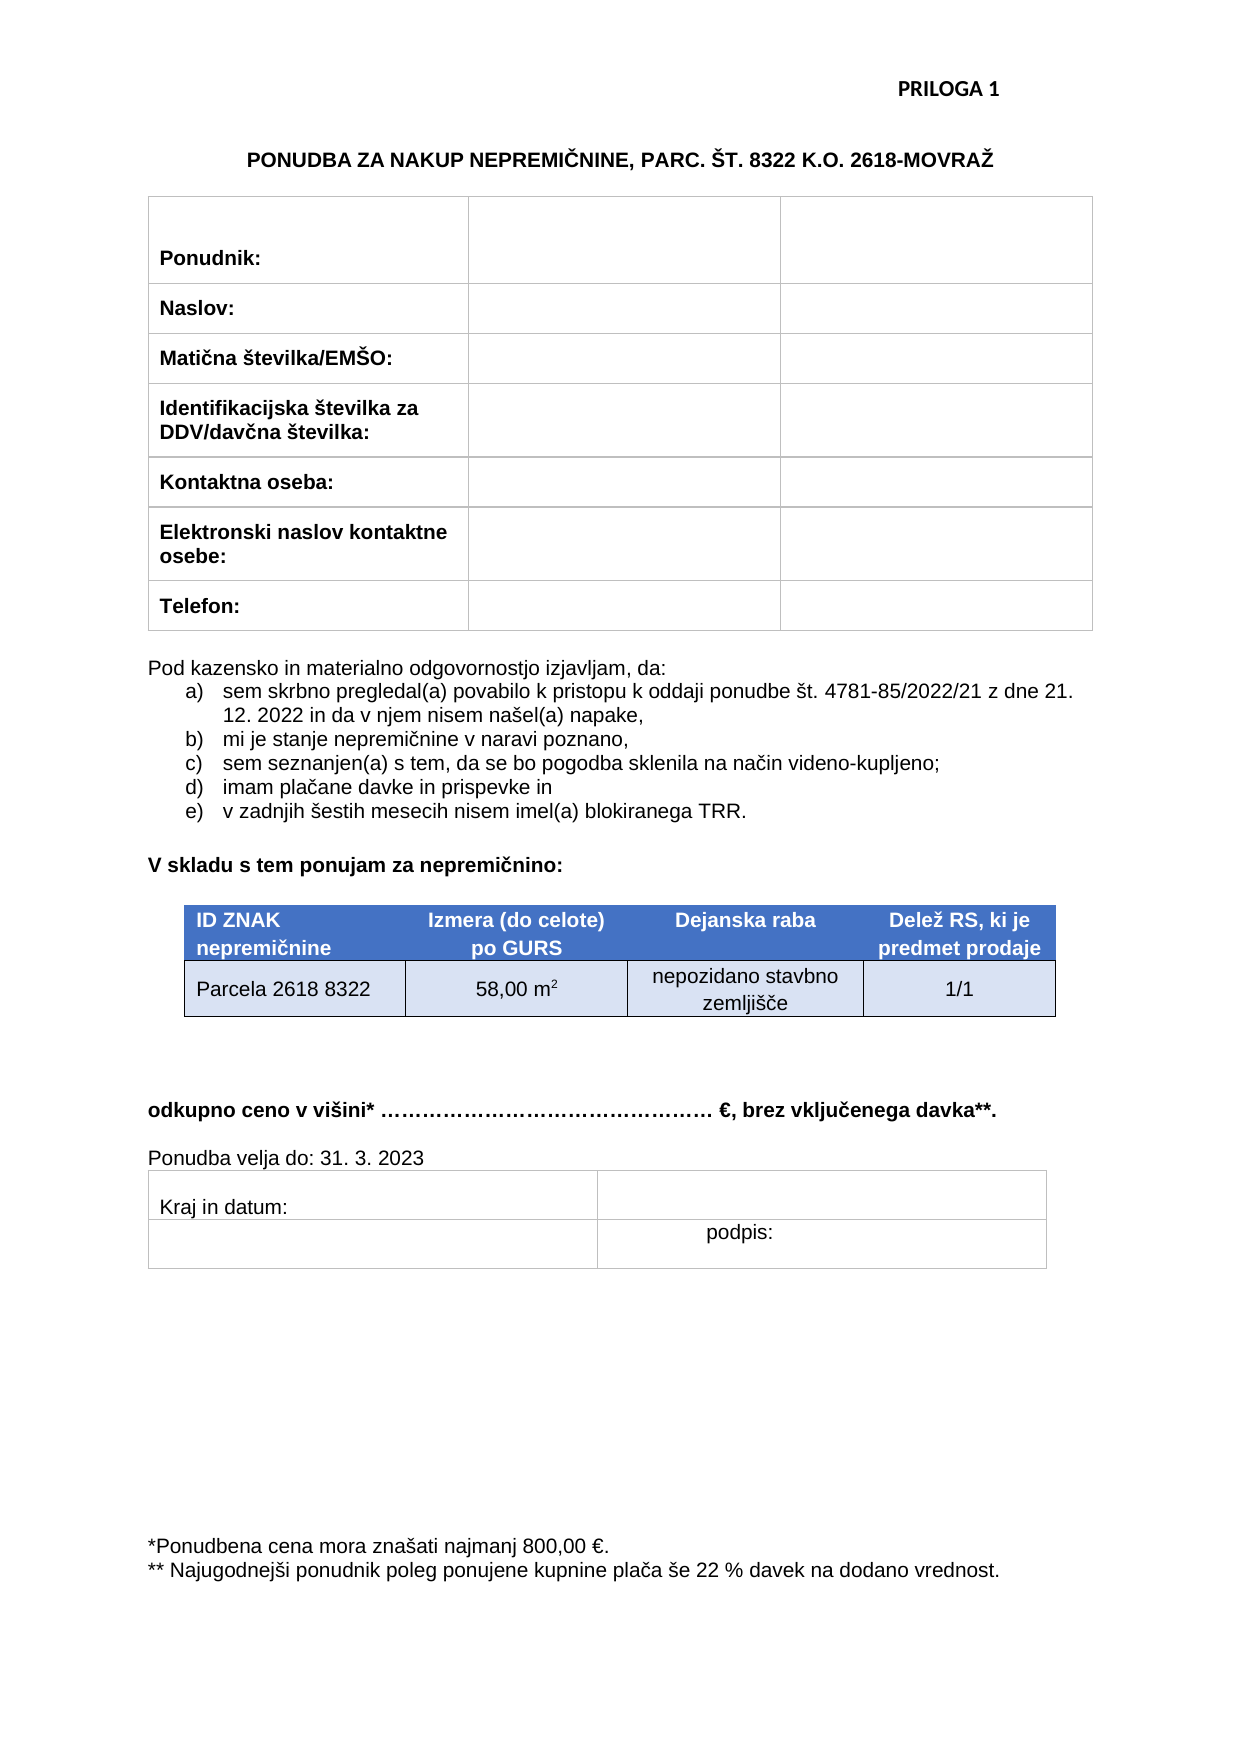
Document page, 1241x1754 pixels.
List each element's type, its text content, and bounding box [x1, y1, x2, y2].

table_cell [469, 384, 780, 456]
table_cell 1/1 [864, 961, 1055, 1016]
table_cell [781, 508, 1092, 580]
table_cell nepozidano stavbno zemljišče [628, 961, 863, 1016]
text PONUDBA ZA NAKUP NEPREMIČNINE, PARC. ŠT. 8322 K.O. 2618-MOVRAŽ [148, 148, 1093, 172]
list v zadnjih šestih mesecih nisem imel(a) blokiranega TRR. [185, 799, 1093, 823]
table_header [781, 197, 1092, 282]
table_header Kraj in datum: [149, 1171, 597, 1219]
table_cell [469, 458, 780, 506]
table_cell Telefon: [149, 581, 468, 630]
table_cell [469, 284, 780, 332]
list sem skrbno pregledal(a) povabilo k pristopu k oddaji ponudbe št. 4781-85/2022/21 z dne 21. 12. 2022 in da v njem nisem našel(a) napake, [185, 679, 1093, 727]
table_header Delež RS, ki je predmet prodaje [864, 906, 1055, 960]
table_header ID ZNAK nepremičnine [185, 906, 405, 960]
table_cell podpis: [598, 1220, 1046, 1268]
table_cell Naslov: [149, 284, 468, 332]
table_header Ponudnik: [149, 197, 468, 282]
table_cell [781, 284, 1092, 332]
list sem seznanjen(a) s tem, da se bo pogodba sklenila na način videno-kupljeno; [185, 751, 1093, 775]
table_cell [469, 581, 780, 630]
table_cell Matična številka/EMŠO: [149, 334, 468, 382]
text V skladu s tem ponujam za nepremičnino: [148, 851, 1093, 878]
table_cell Identifikacijska številka za DDV/davčna številka: [149, 384, 468, 456]
table_header [598, 1171, 1046, 1219]
list imam plačane davke in prispevke in [185, 775, 1093, 799]
table_cell [469, 508, 780, 580]
text odkupno ceno v višini* ………………………………………… €, brez vključenega davka**. [148, 1098, 1093, 1122]
table_header [469, 197, 780, 282]
table_header Dejanska raba [628, 906, 863, 960]
text Ponudba velja do: 31. 3. 2023 [148, 1146, 1093, 1170]
table_cell 58,00 m2 [406, 961, 627, 1016]
text Pod kazensko in materialno odgovornostjo izjavljam, da: [148, 655, 1093, 679]
list mi je stanje nepremičnine v naravi poznano, [185, 727, 1093, 751]
table_cell Kontaktna oseba: [149, 458, 468, 506]
table_cell [781, 458, 1092, 506]
table_cell [781, 384, 1092, 456]
table_cell Parcela 2618 8322 [185, 961, 405, 1016]
table_header Izmera (do celote) po GURS [406, 906, 627, 960]
table_cell [781, 581, 1092, 630]
table_cell [781, 334, 1092, 382]
table_cell Elektronski naslov kontaktne osebe: [149, 508, 468, 580]
table_cell [469, 334, 780, 382]
table_cell [149, 1220, 597, 1268]
